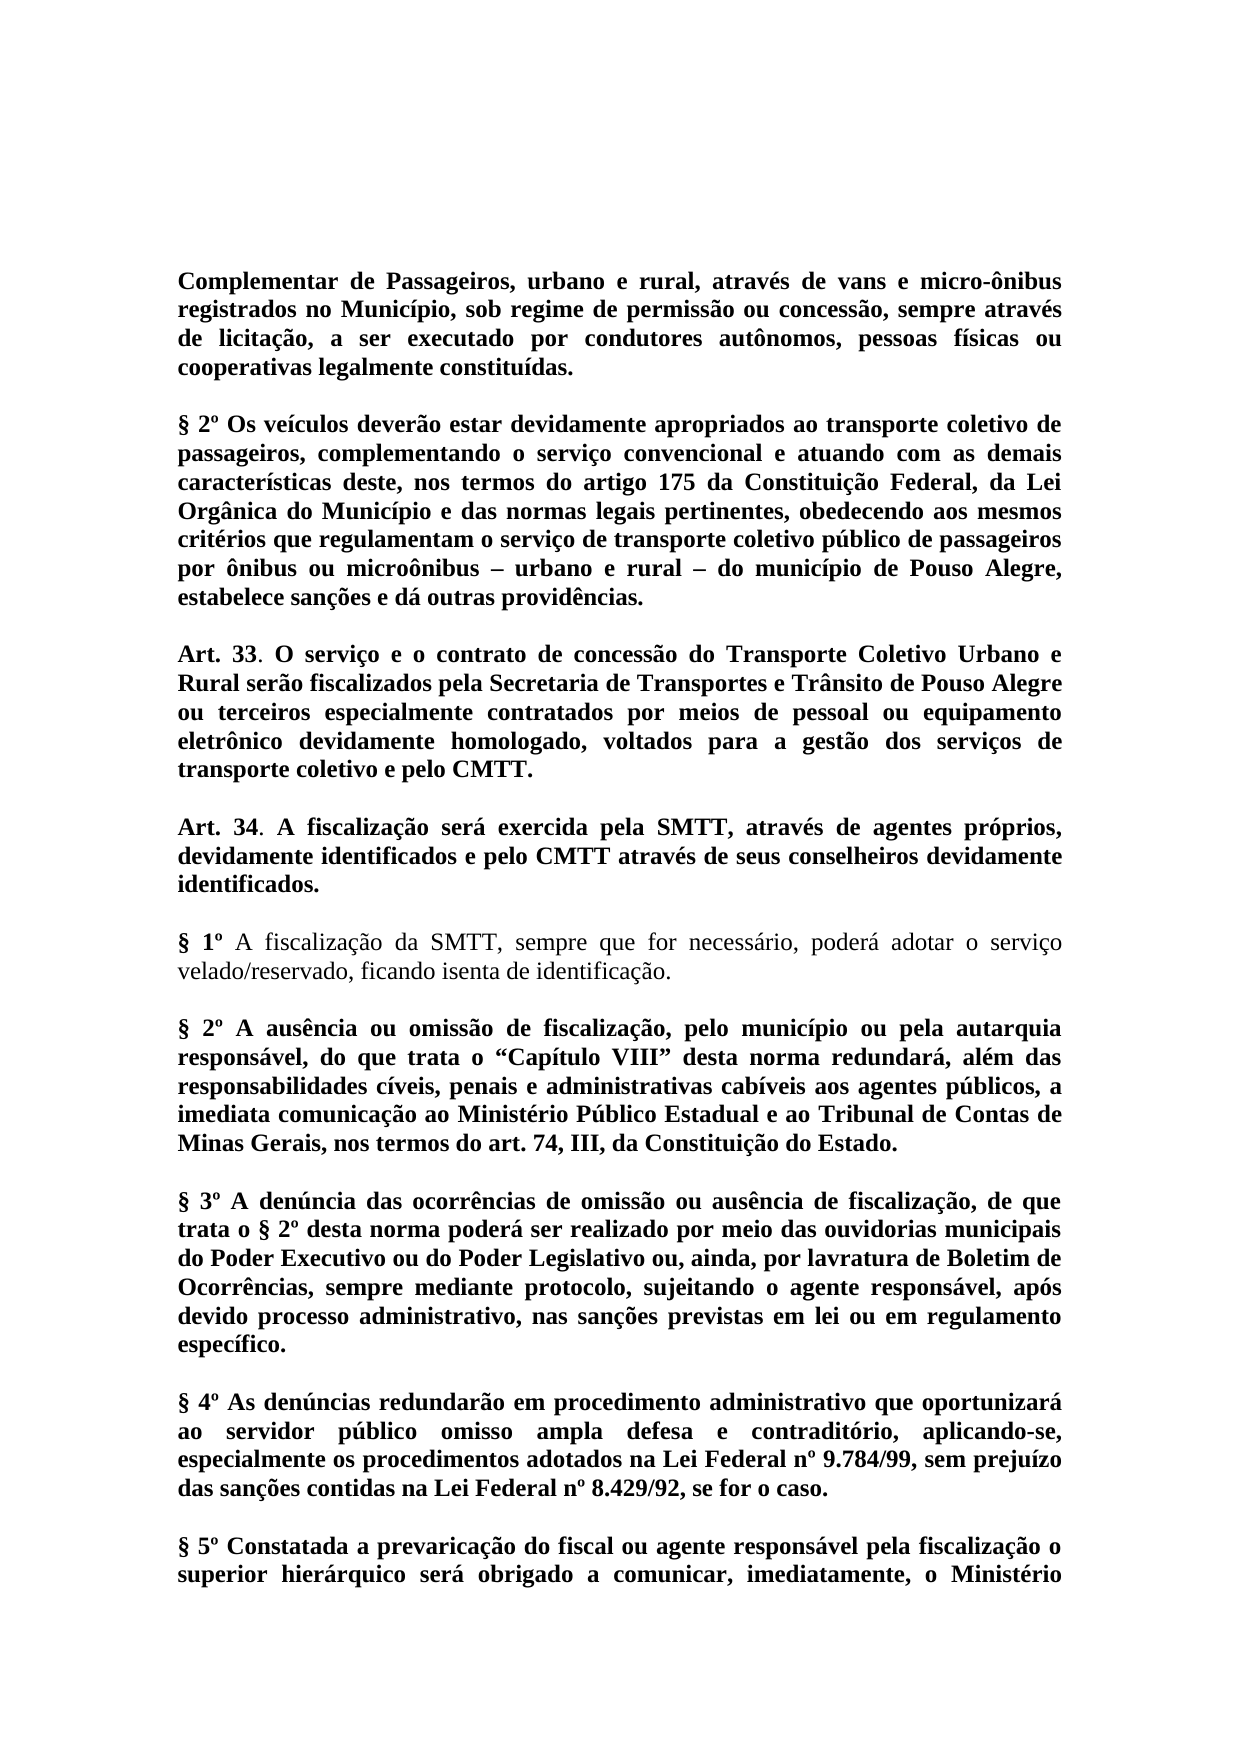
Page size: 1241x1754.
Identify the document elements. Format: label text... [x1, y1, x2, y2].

text § 3º A denúncia das ocorrências de omissão ou ausência de fiscalização, de que trata o § 2º desta norma poderá ser realizado por meio das ouvidorias municipais do Poder Executivo ou do Poder Legislativo ou, ainda, por lavratura de Boletim de Ocorrências, sempre mediante protocolo, sujeitando o agente responsável, após devido processo administrativo, nas sanções previstas em lei ou em regulamento específico. [177, 1186, 1063, 1358]
text Art. 34. A fiscalização será exercida pela SMTT, através de agentes próprios, devidamente identificados e pelo CMTT através de seus conselheiros devidamente identificados. [177, 812, 1063, 898]
text § 2º Os veículos deverão estar devidamente apropriados ao transporte coletivo de passageiros, complementando o serviço convencional e atuando com as demais características deste, nos termos do artigo 175 da Constituição Federal, da Lei Orgânica do Município e das normas legais pertinentes, obedecendo aos mesmos critérios que regulamentam o serviço de transporte coletivo público de passageiros por ônibus ou microônibus – urbano e rural – do município de Pouso Alegre, estabelece sanções e dá outras providências. [177, 409, 1063, 611]
text § 1º A fiscalização da SMTT, sempre que for necessário, poderá adotar o serviço velado/reservado, ficando isenta de identificação. [177, 927, 1063, 984]
text § 4º As denúncias redundarão em procedimento administrativo que oportunizará ao servidor público omisso ampla defesa e contraditório, aplicando-se, especialmente os procedimentos adotados na Lei Federal nº 9.784/99, sem prejuízo das sanções contidas na Lei Federal nº 8.429/92, se for o caso. [177, 1358, 1063, 1502]
text § 2º A ausência ou omissão de fiscalização, pelo município ou pela autarquia responsável, do que trata o “Capítulo VIII” desta norma redundará, além das responsabilidades cíveis, penais e administrativas cabíveis aos agentes públicos, a imediata comunicação ao Ministério Público Estadual e ao Tribunal de Contas de Minas Gerais, nos termos do art. 74, III, da Constituição do Estado. [177, 1013, 1063, 1157]
text Art. 33. O serviço e o contrato de concessão do Transporte Coletivo Urbano e Rural serão fiscalizados pela Secretaria de Transportes e Trânsito de Pouso Alegre ou terceiros especialmente contratados por meios de pessoal ou equipamento eletrônico devidamente homologado, voltados para a gestão dos serviços de transporte coletivo e pelo CMTT. [177, 639, 1063, 783]
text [177, 266, 1063, 381]
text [177, 1502, 1063, 1588]
